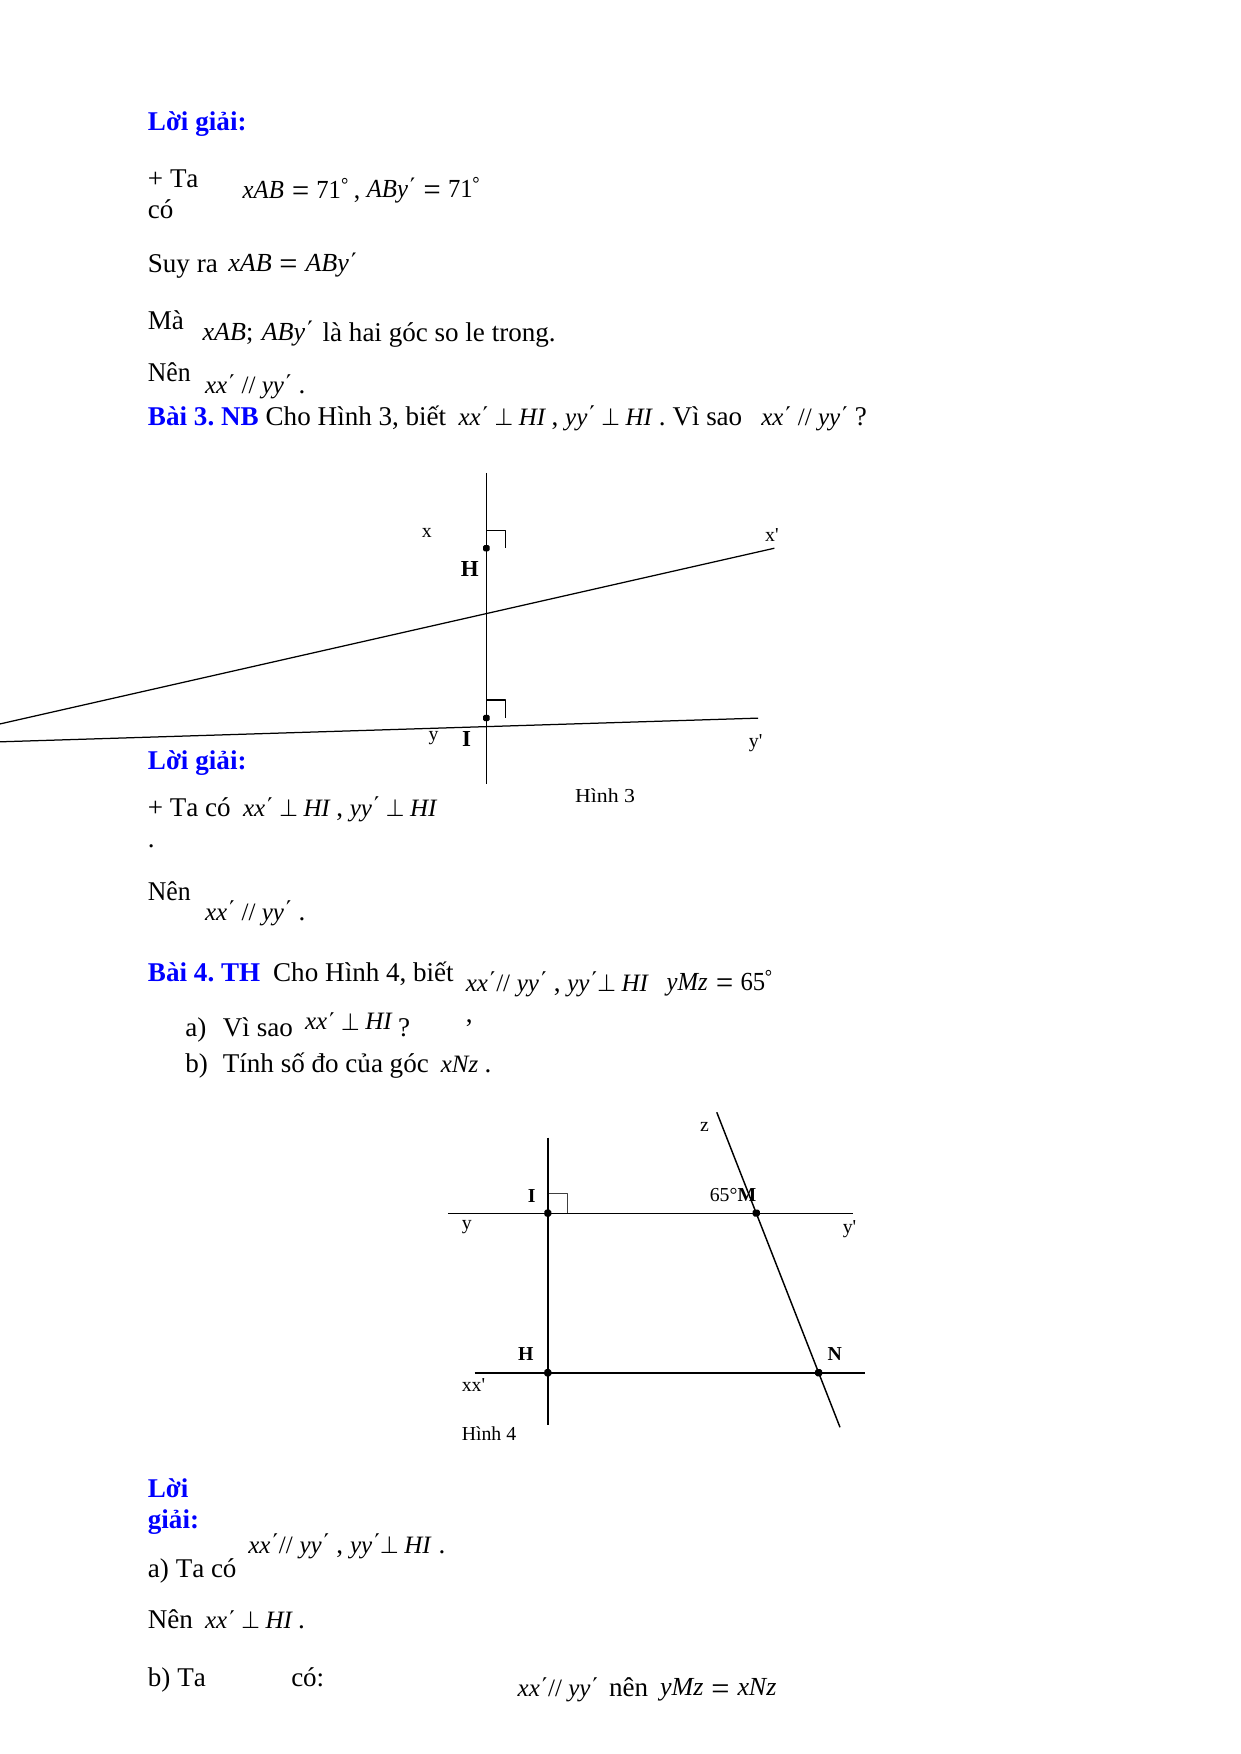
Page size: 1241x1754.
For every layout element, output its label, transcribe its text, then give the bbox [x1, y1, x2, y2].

list Ta có: [262, 1661, 506, 1692]
text Hình 3 [575, 784, 1192, 807]
text + Ta có xx  HI , yy  HI . [148, 791, 439, 853]
list Tính số đo của góc xNz . [185, 1047, 1192, 1078]
text xx // yy . [205, 895, 1192, 926]
text Suy ra xAB  ABy [148, 247, 1192, 279]
subtitle Lời giải: [148, 106, 1192, 137]
text Bài 4. TH Cho Hình 4, biết [148, 956, 454, 987]
text Mà Nên [148, 304, 193, 387]
list Ta có [148, 1552, 246, 1583]
subtitle Lời giải: [148, 1472, 246, 1534]
list Ta có: [148, 1661, 245, 1692]
text xx// yy , yy HI , [466, 966, 654, 1028]
text xx// yy , yy HI . [248, 1528, 1192, 1559]
text xAB  71 , ABy  71 [242, 173, 1192, 204]
list Vì sao xx  HI ? [185, 1006, 454, 1042]
subtitle Lời giải: [148, 744, 439, 776]
text + Ta có [148, 162, 231, 224]
text yMz  65 [666, 966, 1192, 996]
text xx// yy nên yMz  xNz [517, 1671, 1192, 1703]
text Nên [148, 875, 193, 906]
text Bài 3. NB Cho Hình 3, biết xx  HI , yy  HI . Vì sao xx // yy ? [148, 399, 1192, 432]
text Nên xx  HI . [148, 1603, 1192, 1635]
text xx // yy . [205, 368, 1192, 399]
text xAB; ABy là hai góc so le trong. [202, 315, 1192, 347]
